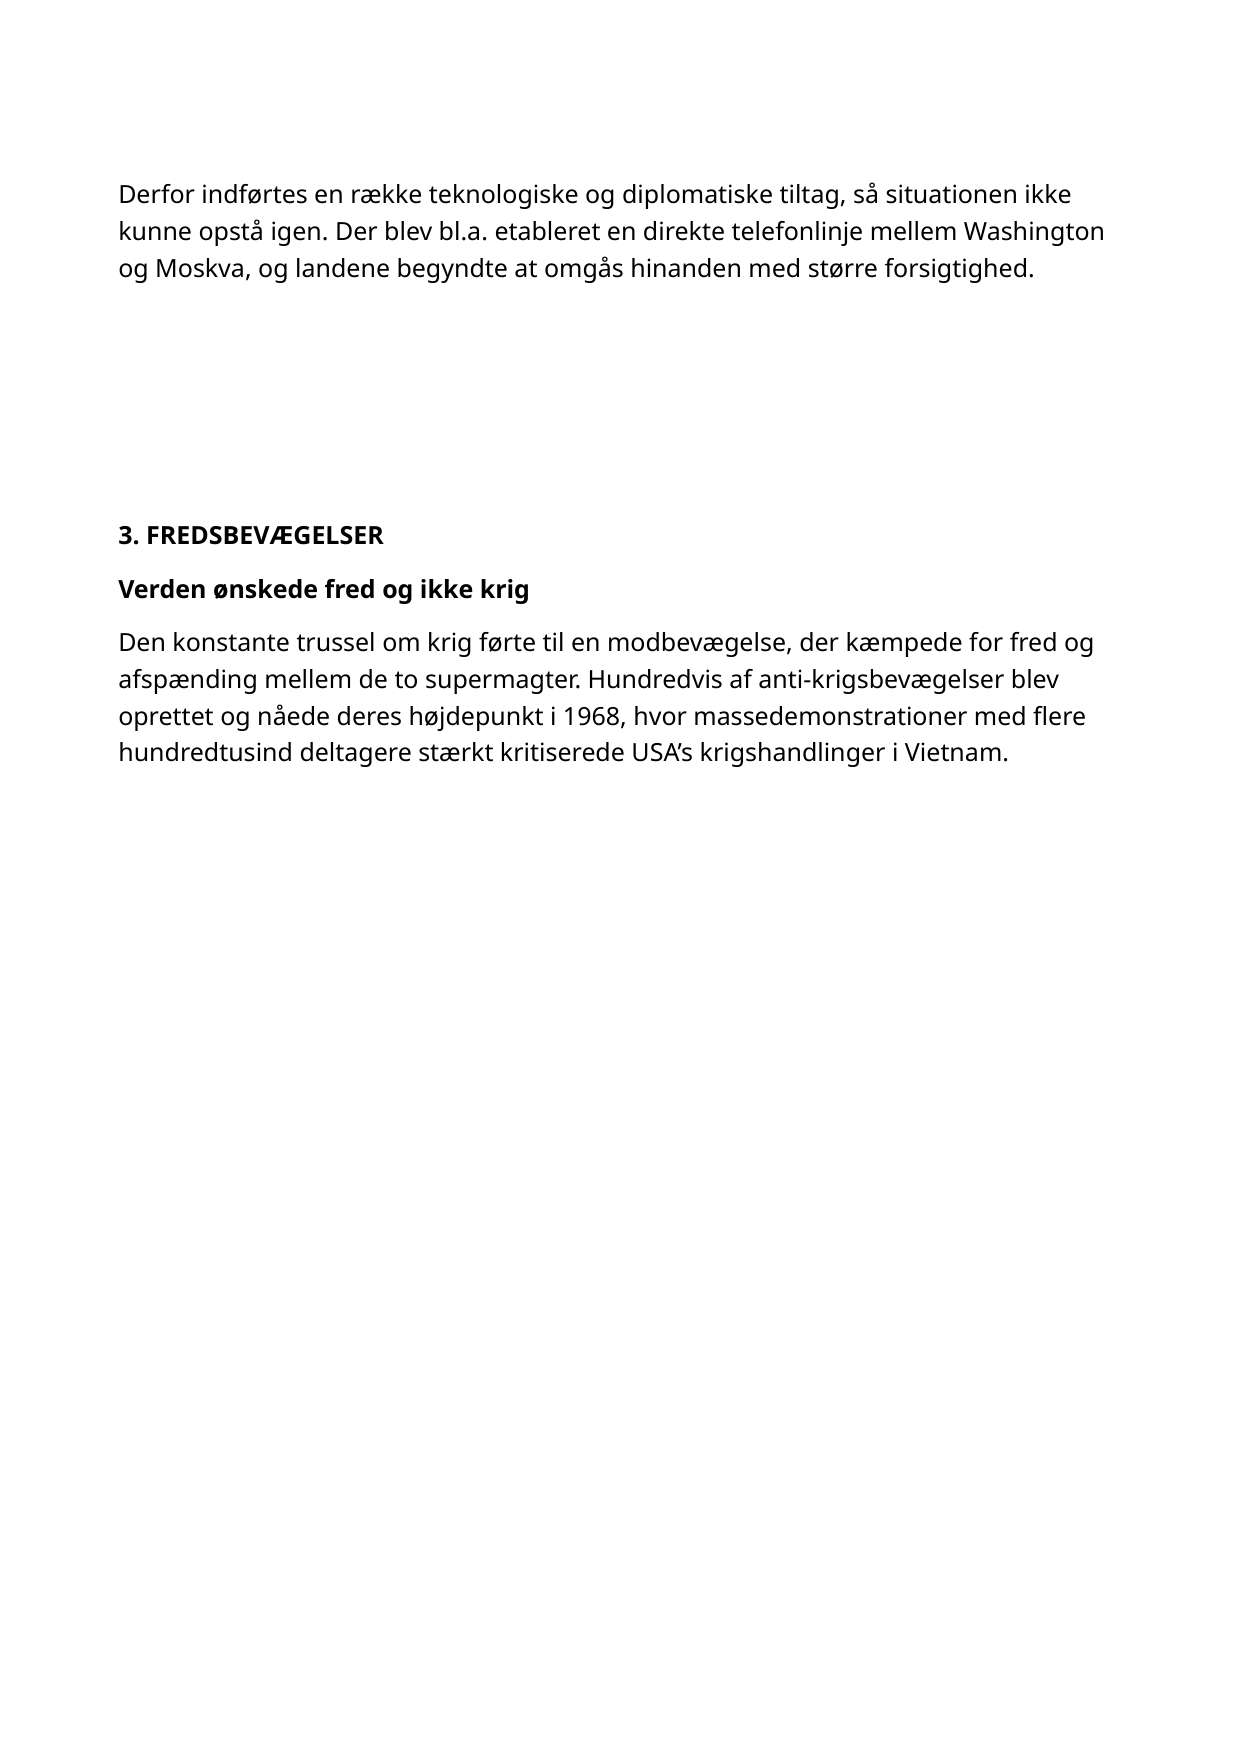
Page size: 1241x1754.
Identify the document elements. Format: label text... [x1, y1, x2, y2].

text Derfor indførtes en række teknologiske og diplomatiske tiltag, så situationen ikke kunne opstå igen. Der blev bl.a. etableret en direkte telefonlinje mellem Washington og Moskva, og landene begyndte at omgås hinanden med større forsigtighed. [118, 177, 1122, 285]
text Den konstante trussel om krig førte til en modbevægelse, der kæmpede for fred og afspænding mellem de to supermagter. Hundredvis af anti-krigsbevægelser blev oprettet og nåede deres højdepunkt i 1968, hvor massedemonstrationer med flere hundredtusind deltagere stærkt kritiserede USA’s krigshandlinger i Vietnam. [118, 625, 1122, 769]
text 3. FREDSBEVÆGELSER [118, 518, 1122, 552]
text Verden ønskede fred og ikke krig [118, 571, 1122, 605]
